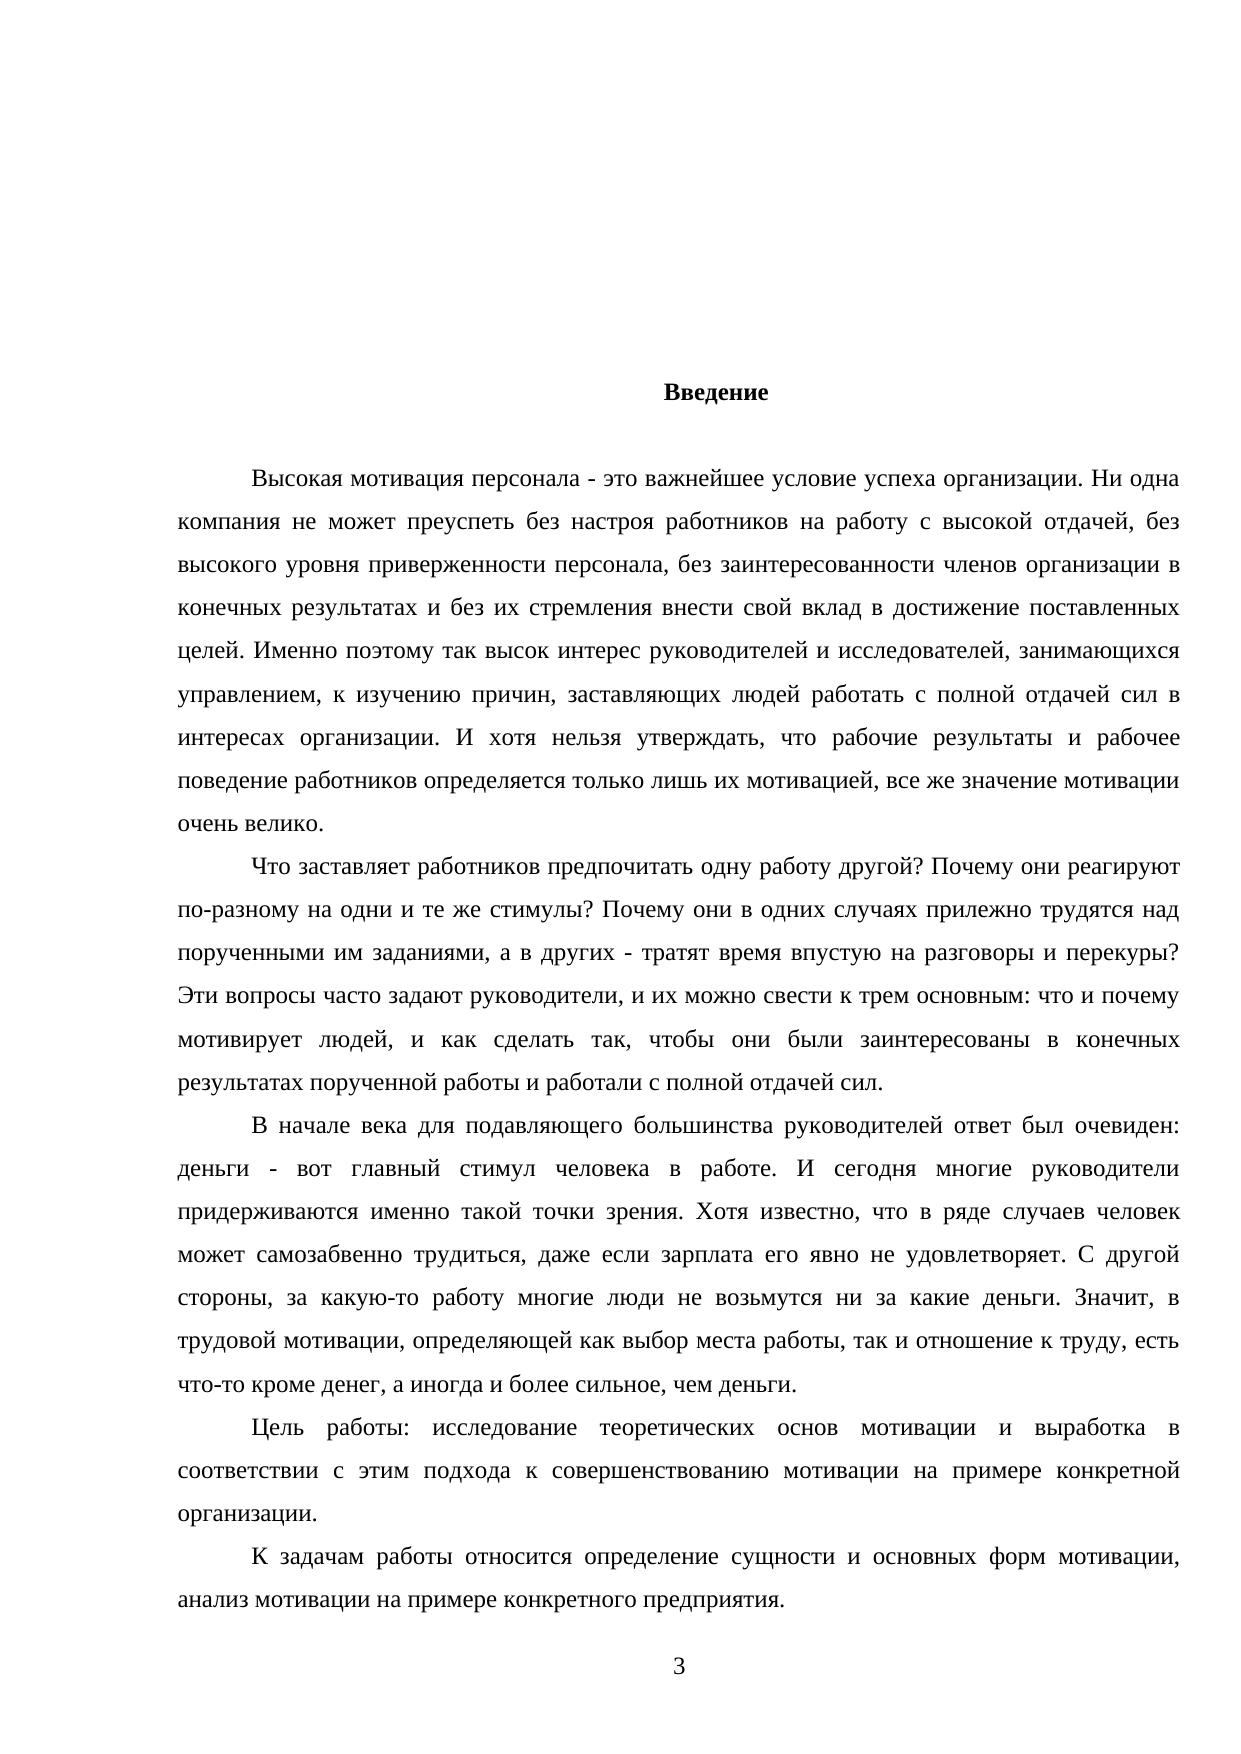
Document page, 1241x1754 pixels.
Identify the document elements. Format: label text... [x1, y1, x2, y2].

text Высокая мотивация персонала - это важнейшее условие успеха организации. Ни одна компания не может преуспеть без настроя работников на работу с высокой отдачей, без высокого уровня приверженности персонала, без заинтересованности членов организации в конечных результатах и без их стремления внести свой вклад в достижение поставленных целей. Именно поэтому так высок интерес руководителей и исследователей, занимающихся управлением, к изучению причин, заставляющих людей работать с полной отдачей сил в интересах организации. И хотя нельзя утверждать, что рабочие результаты и рабочее поведение работников определяется только лишь их мотивацией, все же значение мотивации очень велико. [177, 463, 1181, 837]
text В начале века для подавляющего большинства руководителей ответ был очевиден: деньги - вот главный стимул человека в работе. И сегодня многие руководители придерживаются именно такой точки зрения. Хотя известно, что в ряде случаев человек может самозабвенно трудиться, даже если зарплата его явно не удовлетворяет. С другой стороны, за какую-то работу многие люди не возьмутся ни за какие деньги. Значит, в трудовой мотивации, определяющей как выбор места работы, так и отношение к труду, есть что-то кроме денег, а иногда и более сильное, чем деньги. [177, 1110, 1181, 1397]
text Цель работы: исследование теоретических основ мотивации и выработка в соответствии с этим подхода к совершенствованию мотивации на примере конкретной организации. [177, 1412, 1181, 1527]
text Введение [177, 377, 1181, 406]
text Что заставляет работников предпочитать одну работу другой? Почему они реагируют по-разному на одни и те же стимулы? Почему они в одних случаях прилежно трудятся над порученными им заданиями, а в других - тратят время впустую на разговоры и перекуры? Эти вопросы часто задают руководители, и их можно свести к трем основным: что и почему мотивирует людей, и как сделать так, чтобы они были заинтересованы в конечных результатах порученной работы и работали с полной отдачей сил. [177, 851, 1181, 1096]
text К задачам работы относится определение сущности и основных форм мотивации, анализ мотивации на примере конкретного предприятия. [177, 1541, 1181, 1613]
